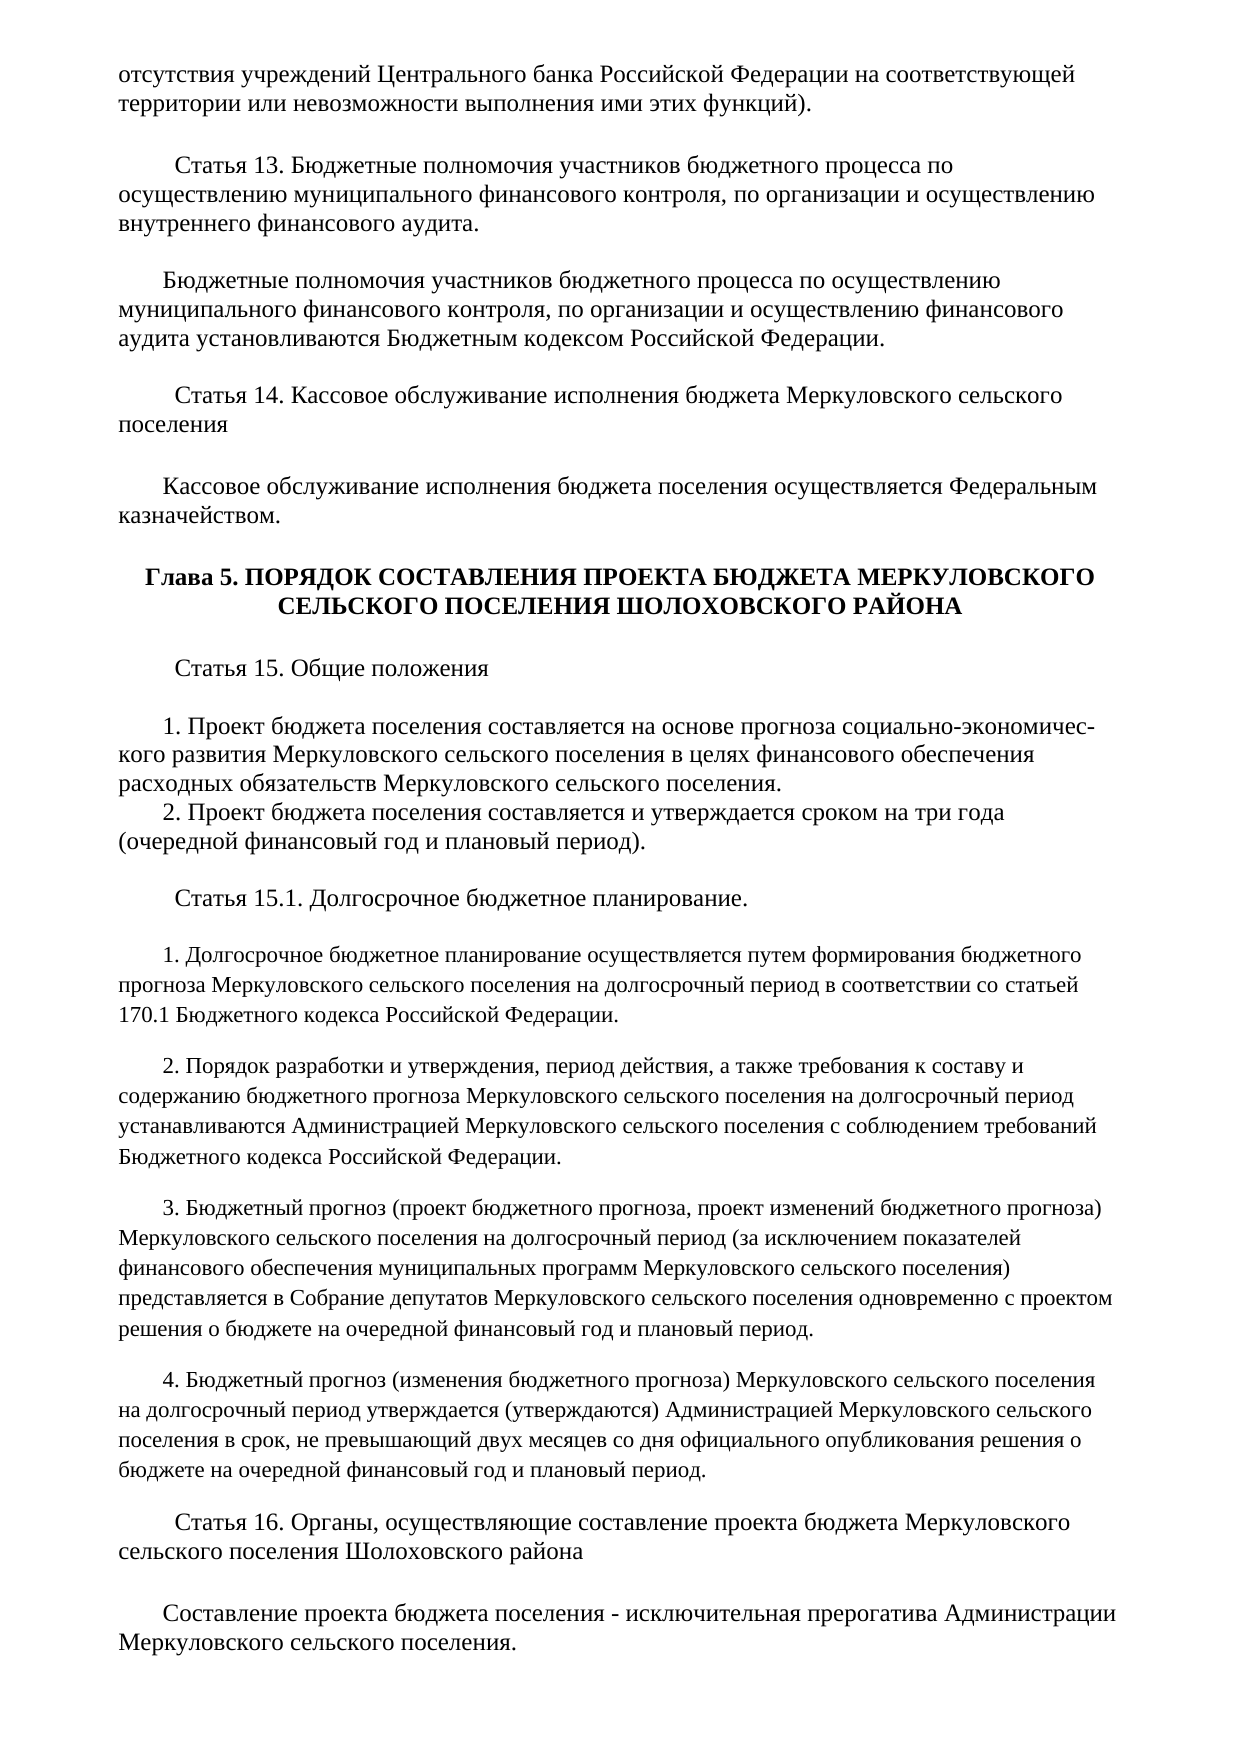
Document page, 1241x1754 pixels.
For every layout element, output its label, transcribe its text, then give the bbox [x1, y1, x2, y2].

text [118, 59, 1122, 117]
text Статья 15.1. Долгосрочное бюджетное планирование. [118, 883, 1122, 912]
text 2. Проект бюджета поселения составляется и утверждается сроком на три года (очередной финансовый год и плановый период). [118, 797, 1122, 854]
text Кассовое обслуживание исполнения бюджета поселения осуществляется Федеральным казначейством. [118, 471, 1122, 529]
text Составление проекта бюджета поселения - исключительная прерогатива Администрации Меркуловского сельского поселения. [118, 1598, 1122, 1656]
text 1. Долгосрочное бюджетное планирование осуществляется путем формирования бюджетного прогноза Меркуловского сельского поселения на долгосрочный период в соответствии со статьей 170.1 Бюджетного кодекса Российской Федерации. [118, 941, 1122, 1027]
text 1. Проект бюджета поселения составляется на основе прогноза социально-экономичес-кого развития Меркуловского сельского поселения в целях финансового обеспечения расходных обязательств Меркуловского сельского поселения. [118, 711, 1122, 797]
text 4. Бюджетный прогноз (изменения бюджетного прогноза) Меркуловского сельского поселения на долгосрочный период утверждается (утверждаются) Администрацией Меркуловского сельского поселения в срок, не превышающий двух месяцев со дня официального опубликования решения о бюджете на очередной финансовый год и плановый период. [118, 1366, 1122, 1483]
text 3. Бюджетный прогноз (проект бюджетного прогноза, проект изменений бюджетного прогноза) Меркуловского сельского поселения на долгосрочный период (за исключением показателей финансового обеспечения муниципальных программ Меркуловского сельского поселения) представляется в Собрание депутатов Меркуловского сельского поселения одновременно с проектом решения о бюджете на очередной финансовый год и плановый период. [118, 1194, 1122, 1341]
title Глава 5. ПОРЯДОК СОСТАВЛЕНИЯ ПРОЕКТА БЮДЖЕТА МЕРКУЛОВСКОГО СЕЛЬСКОГО ПОСЕЛЕНИЯ ШОЛОХОВСКОГО РАЙОНА [118, 562, 1122, 620]
text Статья 16. Органы, осуществляющие составление проекта бюджета Меркуловского сельского поселения Шолоховского района [118, 1507, 1122, 1565]
text Бюджетные полномочия участников бюджетного процесса по осуществлению муниципального финансового контроля, по организации и осуществлению финансового аудита установливаются Бюджетным кодексом Российской Федерации. [118, 265, 1122, 351]
text Статья 15. Общие положения [118, 653, 1122, 682]
text 2. Порядок разработки и утверждения, период действия, а также требования к составу и содержанию бюджетного прогноза Меркуловского сельского поселения на долгосрочный период устанавливаются Администрацией Меркуловского сельского поселения с соблюдением требований Бюджетного кодекса Российской Федерации. [118, 1052, 1122, 1169]
text Статья 14. Кассовое обслуживание исполнения бюджета Меркуловского сельского поселения [118, 380, 1122, 438]
text Статья 13. Бюджетные полномочия участников бюджетного процесса по осуществлению муниципального финансового контроля, по организации и осуществлению внутреннего финансового аудита. [118, 150, 1122, 236]
